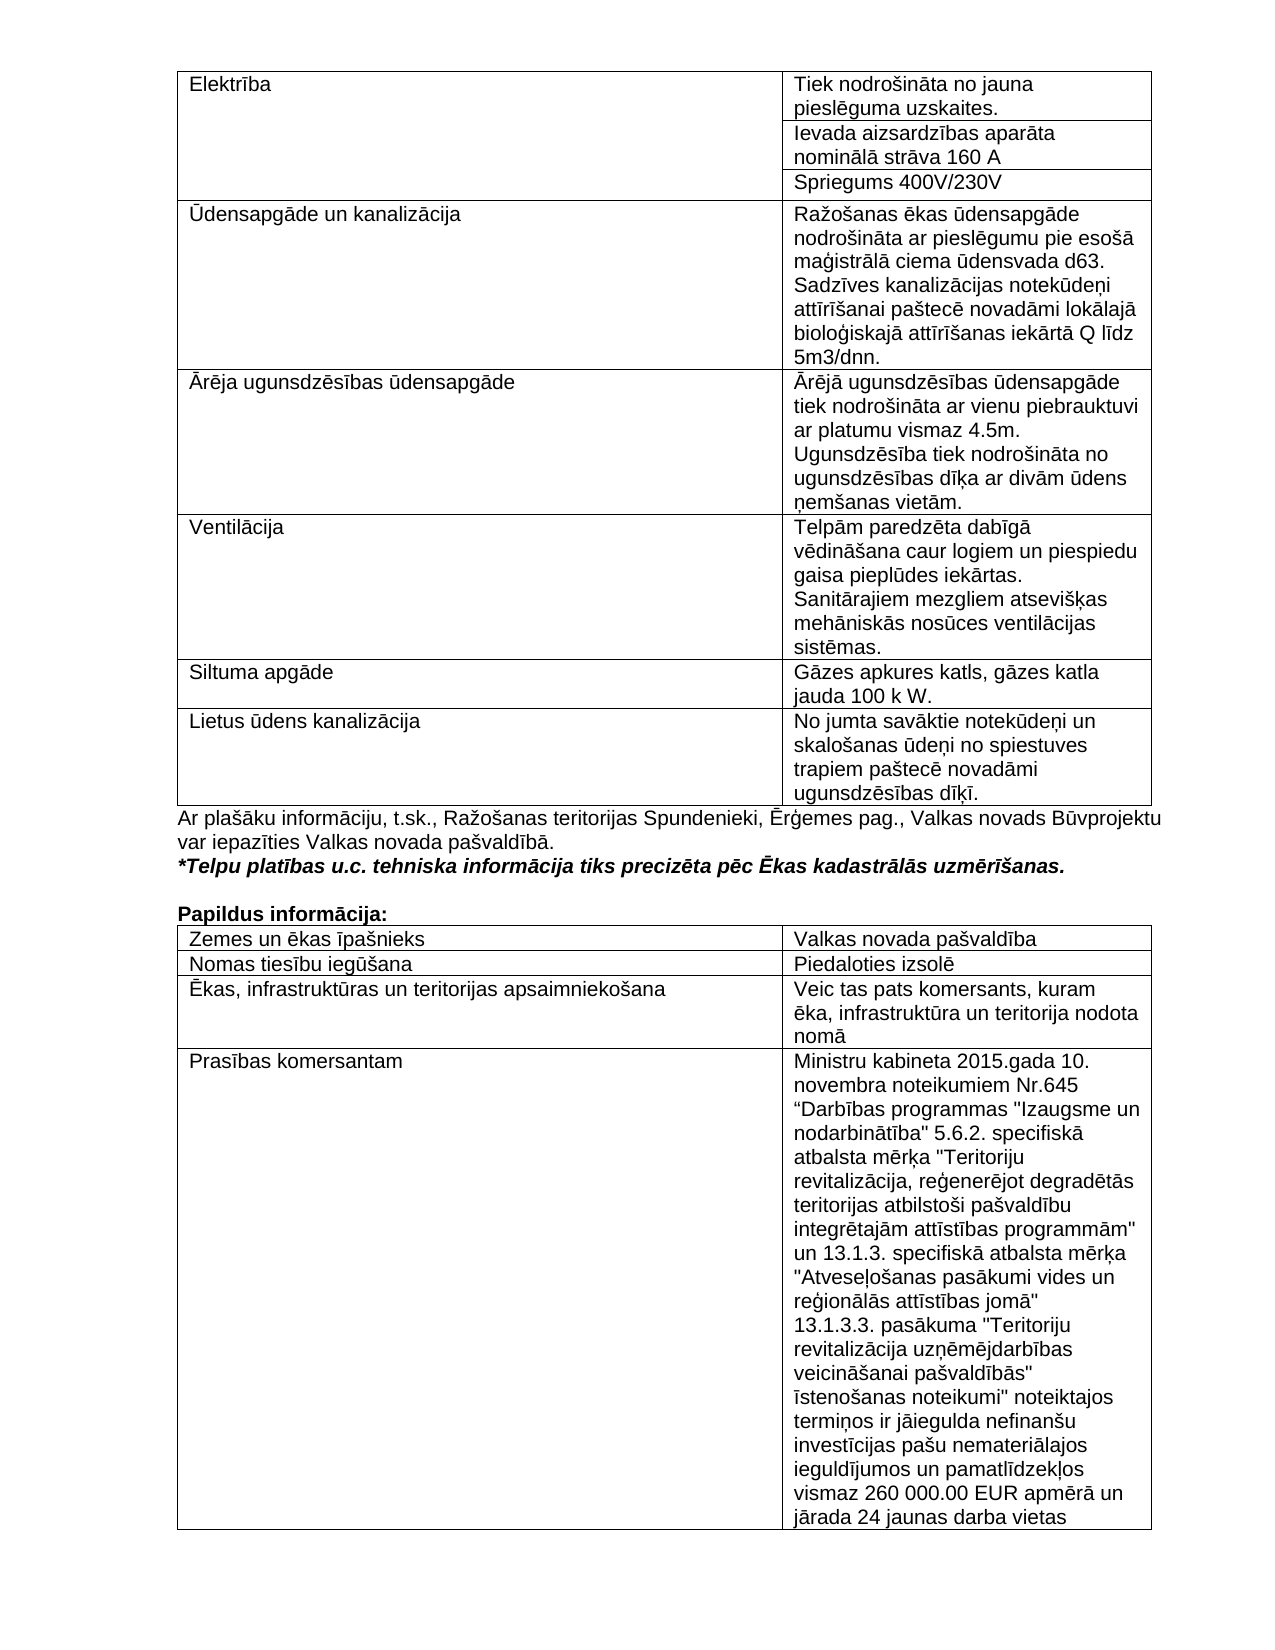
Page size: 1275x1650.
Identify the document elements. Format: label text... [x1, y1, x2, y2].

table_cell Gāzes apkures katls, gāzes katla jauda 100 k W. [783, 660, 1151, 708]
table_cell Prasības komersantam [178, 1049, 782, 1528]
table_cell Ventilācija [178, 515, 782, 659]
table_cell No jumta savāktie notekūdeņi un skalošanas ūdeņi no spiestuves trapiem paštecē novadāmi ugunsdzēsības dīķī. [783, 709, 1151, 804]
table_cell Spriegums 400V/230V [783, 170, 1151, 200]
table_cell Nomas tiesību iegūšana [178, 951, 782, 975]
table_cell Elektrība [178, 72, 782, 200]
table_header Zemes un ēkas īpašnieks [178, 926, 782, 950]
table_cell Ievada aizsardzības aparāta nominālā strāva 160 A [783, 121, 1151, 169]
table_cell Ārējā ugunsdzēsības ūdensapgāde tiek nodrošināta ar vienu piebrauktuvi ar platumu vismaz 4.5m. Ugunsdzēsība tiek nodrošināta no ugunsdzēsības dīķa ar divām ūdens ņemšanas vietām. [783, 370, 1151, 514]
table_header Valkas novada pašvaldība [783, 926, 1151, 950]
table_cell Ēkas, infrastruktūras un teritorijas apsaimniekošana [178, 976, 782, 1048]
table_cell Veic tas pats komersants, kuram ēka, infrastruktūra un teritorija nodota nomā [783, 976, 1151, 1048]
table_cell Ražošanas ēkas ūdensapgāde nodrošināta ar pieslēgumu pie esošā maģistrālā ciema ūdensvada d63. Sadzīves kanalizācijas notekūdeņi attīrīšanai paštecē novadāmi lokālajā bioloģiskajā attīrīšanas iekārtā Q līdz 5m3/dnn. [783, 201, 1151, 369]
table_cell Ministru kabineta 2015.gada 10. novembra noteikumiem Nr.645 “Darbības programmas "Izaugsme un nodarbinātība" 5.6.2. specifiskā atbalsta mērķa "Teritoriju revitalizācija, reģenerējot degradētās teritorijas atbilstoši pašvaldību integrētajām attīstības programmām" un 13.1.3. specifiskā atbalsta mērķa "Atveseļošanas pasākumi vides un reģionālās attīstības jomā" 13.1.3.3. pasākuma "Teritoriju revitalizācija uzņēmējdarbības veicināšanai pašvaldībās" īstenošanas noteikumi" noteiktajos termiņos ir jāiegulda nefinanšu investīcijas pašu nemateriālajos ieguldījumos un pamatlīdzekļos vismaz 260 000.00 EUR apmērā un jārada 24 jaunas darba vietas [783, 1049, 1151, 1528]
text Papildus informācija: [177, 901, 1186, 925]
text Ar plašāku informāciju, t.sk., Ražošanas teritorijas Spundenieki, Ērģemes pag., Valkas novads Būvprojektu var iepazīties Valkas novada pašvaldībā. [177, 806, 1186, 853]
table_cell Telpām paredzēta dabīgā vēdināšana caur logiem un piespiedu gaisa pieplūdes iekārtas. Sanitārajiem mezgliem atsevišķas mehāniskās nosūces ventilācijas sistēmas. [783, 515, 1151, 659]
table_cell Ūdensapgāde un kanalizācija [178, 201, 782, 369]
table_cell Piedaloties izsolē [783, 951, 1151, 975]
table_cell Ārēja ugunsdzēsības ūdensapgāde [178, 370, 782, 514]
table_cell Siltuma apgāde [178, 660, 782, 708]
table_cell Tiek nodrošināta no jauna pieslēguma uzskaites. [783, 72, 1151, 120]
table_cell Lietus ūdens kanalizācija [178, 709, 782, 804]
text *Telpu platības u.c. tehniska informācija tiks precizēta pēc Ēkas kadastrālās uzmērīšanas. [177, 853, 1186, 877]
